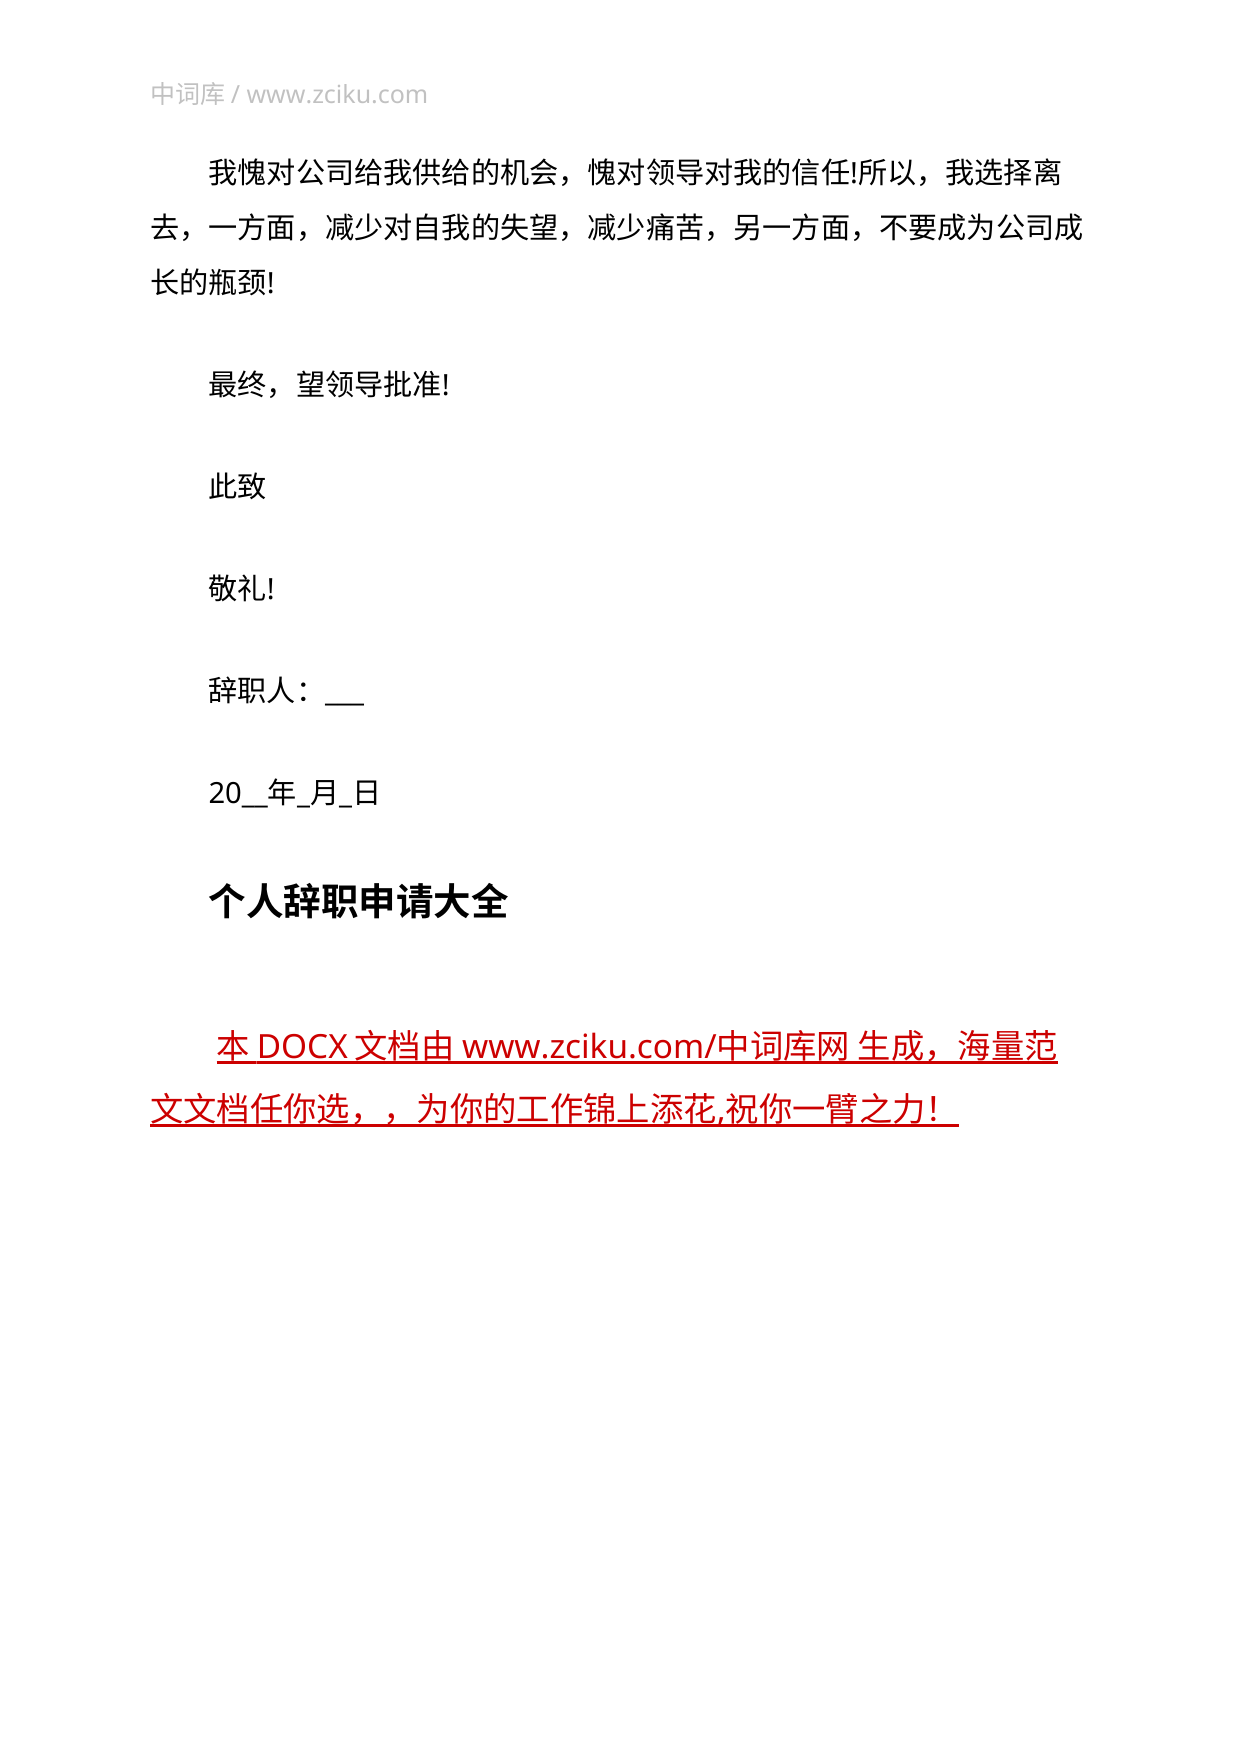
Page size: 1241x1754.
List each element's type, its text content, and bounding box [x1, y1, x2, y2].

text 此致 [150, 464, 1090, 506]
text 最终，望领导批准! [150, 362, 1090, 404]
text 本DOCX文档由 www.zciku.com/中词库网 生成，海量范文文档任你选，，为你的工作锦上添花,祝你一臂之力！ [150, 1020, 1090, 1131]
text 个人辞职申请大全 [150, 872, 1090, 926]
text 敬礼! [150, 566, 1090, 608]
text 我愧对公司给我供给的机会，愧对领导对我的信任!所以，我选择离去，一方面，减少对自我的失望，减少痛苦，另一方面，不要成为公司成长的瓶颈! [150, 150, 1090, 302]
text 20__年_月_日 [150, 769, 1090, 812]
text 辞职人：___ [150, 668, 1090, 710]
